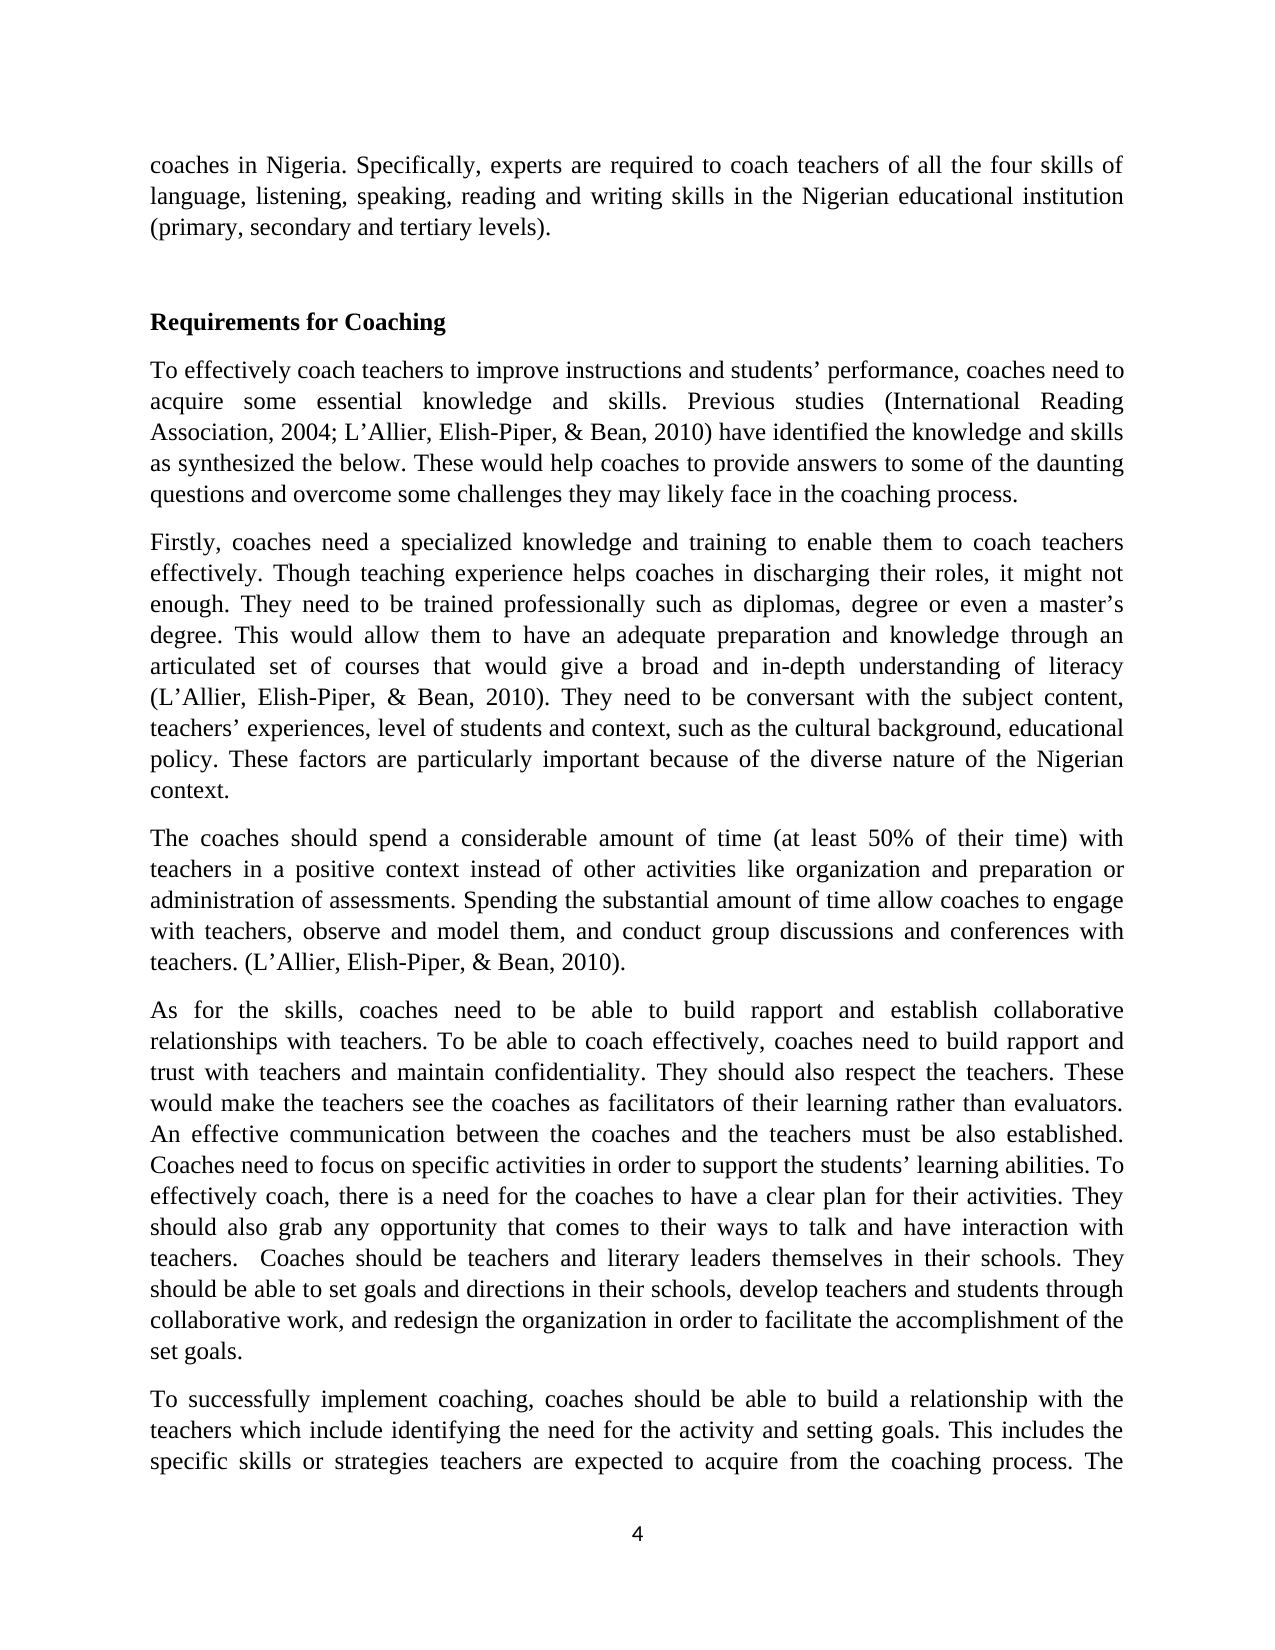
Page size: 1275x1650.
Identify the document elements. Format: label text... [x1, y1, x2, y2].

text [150, 1384, 1125, 1475]
text As for the skills, coaches need to be able to build rapport and establish collaborative relationships with teachers. To be able to coach effectively, coaches need to build rapport and trust with teachers and maintain confidentiality. They should also respect the teachers. These would make the teachers see the coaches as facilitators of their learning rather than evaluators. An effective communication between the coaches and the teachers must be also established. Coaches need to focus on specific activities in order to support the students’ learning abilities. To effectively coach, there is a need for the coaches to have a clear plan for their activities. They should also grab any opportunity that comes to their ways to talk and have interaction with teachers. Coaches should be teachers and literary leaders themselves in their schools. They should be able to set goals and directions in their schools, develop teachers and students through collaborative work, and redesign the organization in order to facilitate the accomplishment of the set goals. [150, 995, 1125, 1365]
text Requirements for Coaching [150, 307, 1125, 336]
text Firstly, coaches need a specialized knowledge and training to enable them to coach teachers effectively. Though teaching experience helps coaches in discharging their roles, it might not enough. They need to be trained professionally such as diplomas, degree or even a master’s degree. This would allow them to have an adequate preparation and knowledge through an articulated set of courses that would give a broad and in-depth understanding of literacy (L’Allier, Elish-Piper, & Bean, 2010). They need to be conversant with the subject content, teachers’ experiences, level of students and context, such as the cultural background, educational policy. These factors are particularly important because of the diverse nature of the Nigerian context. [150, 527, 1125, 804]
text The coaches should spend a considerable amount of time (at least 50% of their time) with teachers in a positive context instead of other activities like organization and preparation or administration of assessments. Spending the substantial amount of time allow coaches to engage with teachers, observe and model them, and conduct group discussions and conferences with teachers. (L’Allier, Elish-Piper, & Bean, 2010). [150, 823, 1125, 976]
text To effectively coach teachers to improve instructions and students’ performance, coaches need to acquire some essential knowledge and skills. Previous studies (International Reading Association, 2004; L’Allier, Elish-Piper, & Bean, 2010) have identified the knowledge and skills as synthesized the below. These would help coaches to provide answers to some of the daunting questions and overcome some challenges they may likely face in the coaching process. [150, 355, 1125, 508]
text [150, 150, 1125, 241]
